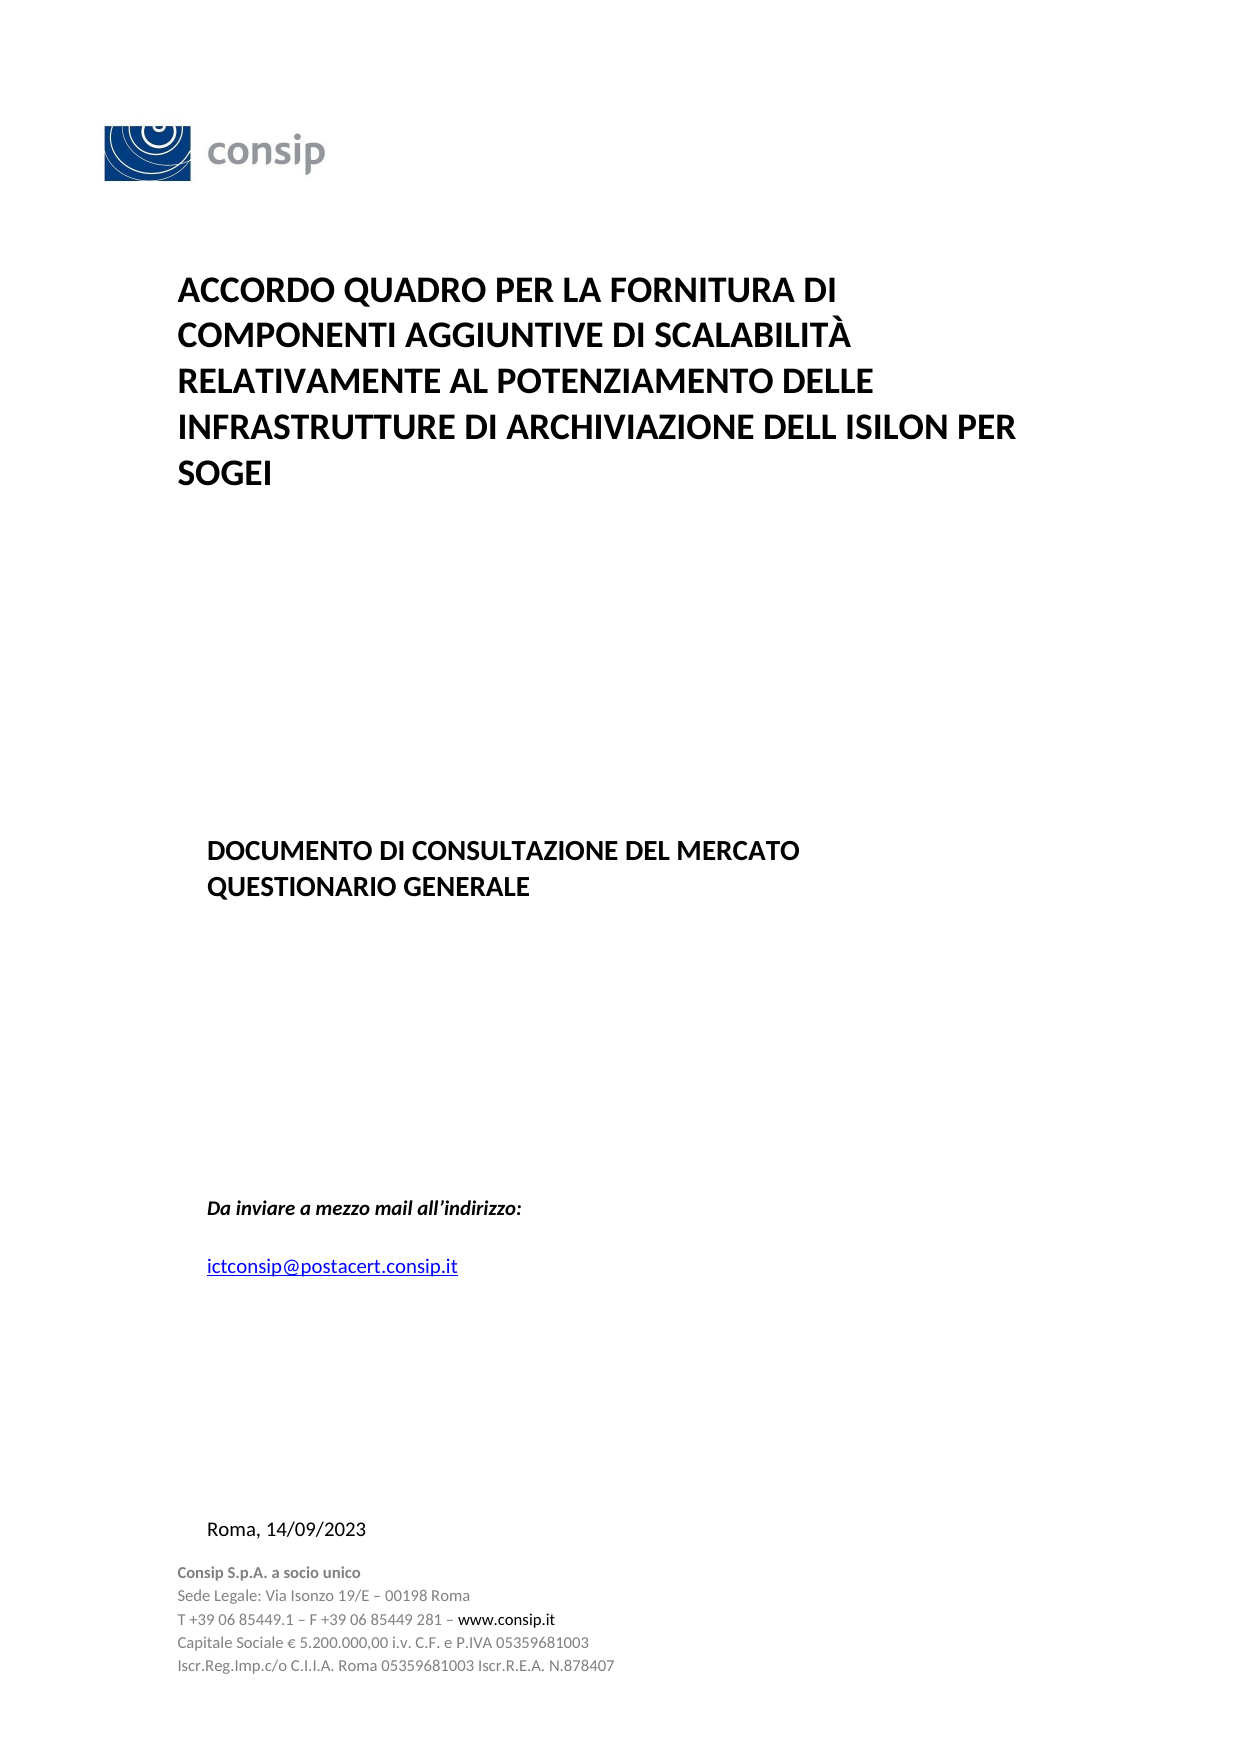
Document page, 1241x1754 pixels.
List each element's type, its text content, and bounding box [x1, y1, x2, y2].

text Roma, 14/09/2023 [207, 1516, 1063, 1541]
text DOCUMENTO DI CONSULTAZIONE DEL MERCATO [207, 832, 1063, 868]
text QUESTIONARIO GENERALE [207, 868, 1063, 903]
text ictconsip@postacert.consip.it [207, 1253, 1063, 1279]
picture [0, 5, 375, 181]
text Da inviare a mezzo mail all’indirizzo: [207, 1195, 1063, 1221]
text ACCORDO QUADRO PER LA FORNITURA DI COMPONENTI AGGIUNTIVE DI SCALABILITÀ RELATIVAMENTE AL POTENZIAMENTO DELLE INFRASTRUTTURE DI ARCHIVIAZIONE DELL ISILON PER SOGEI [177, 266, 1063, 495]
